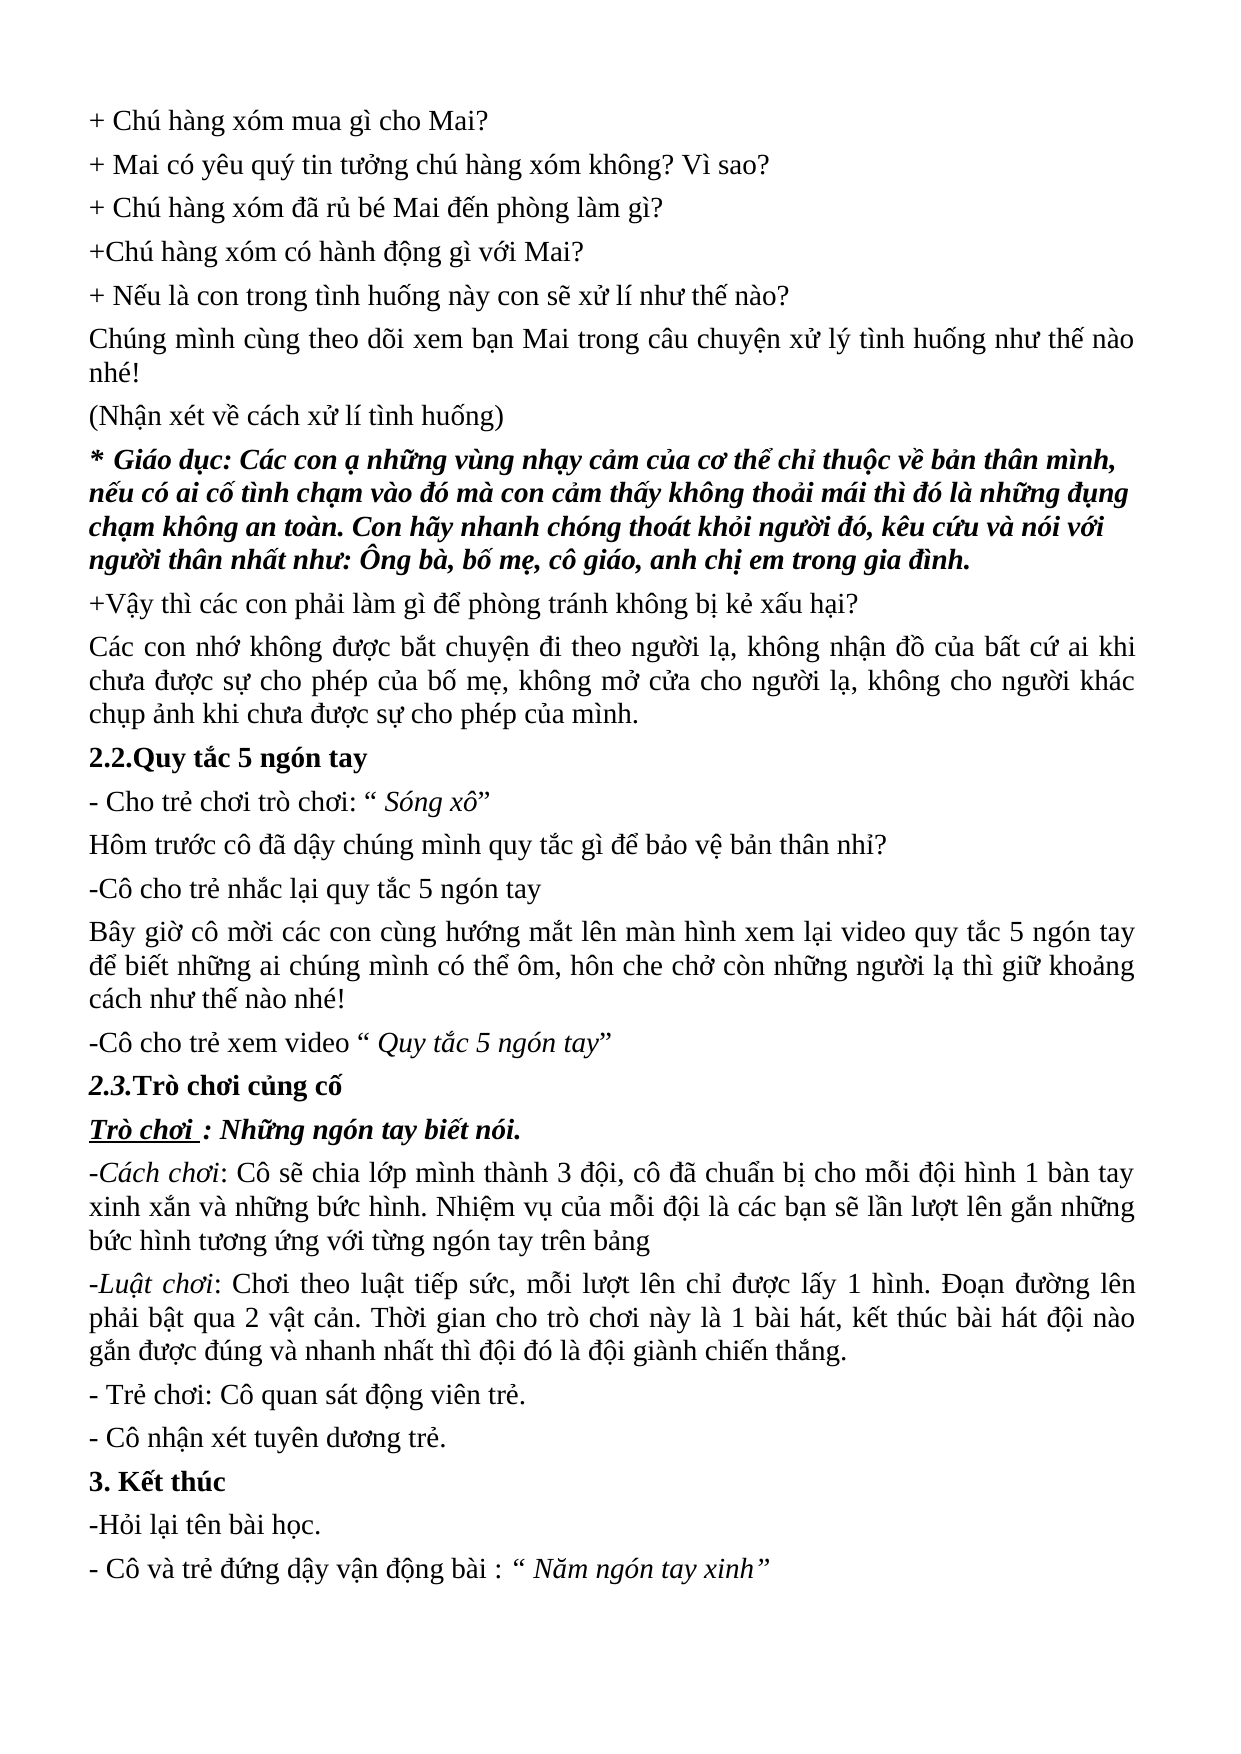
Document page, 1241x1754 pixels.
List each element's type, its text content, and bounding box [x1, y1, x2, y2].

text * Giáo dục: Các con ạ những vùng nhạy cảm của cơ thể chỉ thuộc về bản thân mình, nếu có ai cố tình chạm vào đó mà con cảm thấy không thoải mái thì đó là những đụng chạm không an toàn. Con hãy nhanh chóng thoát khỏi người đó, kêu cứu và nói với người thân nhất như: Ông bà, bố mẹ, cô giáo, anh chị em trong gia đình. [89, 442, 1137, 576]
text Trò chơi : Những ngón tay biết nói. [89, 1112, 1137, 1146]
text +Vậy thì các con phải làm gì để phòng tránh không bị kẻ xấu hại? [89, 586, 1137, 619]
text + Nếu là con trong tình huống này con sẽ xử lí như thế nào? [89, 278, 1137, 311]
text 2.2.Quy tắc 5 ngón tay [89, 740, 1137, 774]
text + Mai có yêu quý tin tưởng chú hàng xóm không? Vì sao? [89, 147, 1137, 181]
text - Cô và trẻ đứng dậy vận động bài : “ Năm ngón tay xinh” [89, 1551, 1137, 1584]
text +Chú hàng xóm có hành động gì với Mai? [89, 234, 1137, 268]
text Chúng mình cùng theo dõi xem bạn Mai trong câu chuyện xử lý tình huống như thế nào nhé! [89, 321, 1137, 388]
text -Cô cho trẻ nhắc lại quy tắc 5 ngón tay [89, 871, 1137, 904]
text - Trẻ chơi: Cô quan sát động viên trẻ. [89, 1377, 1137, 1410]
text Các con nhớ không được bắt chuyện đi theo người lạ, không nhận đồ của bất cứ ai khi chưa được sự cho phép của bố mẹ, không mở cửa cho người lạ, không cho người khác chụp ảnh khi chưa được sự cho phép của mình. [89, 629, 1137, 730]
text Hôm trước cô đã dậy chúng mình quy tắc gì để bảo vệ bản thân nhỉ? [89, 827, 1137, 861]
text -Luật chơi: Chơi theo luật tiếp sức, mỗi lượt lên chỉ được lấy 1 hình. Đoạn đường lên phải bật qua 2 vật cản. Thời gian cho trò chơi này là 1 bài hát, kết thúc bài hát đội nào gắn được đúng và nhanh nhất thì đội đó là đội giành chiến thắng. [89, 1266, 1137, 1367]
text + Chú hàng xóm mua gì cho Mai? [89, 103, 1137, 137]
text 3. Kết thúc [89, 1464, 1137, 1497]
text + Chú hàng xóm đã rủ bé Mai đến phòng làm gì? [89, 191, 1137, 224]
text - Cho trẻ chơi trò chơi: “ Sóng xô” [89, 784, 1137, 817]
text Bây giờ cô mời các con cùng hướng mắt lên màn hình xem lại video quy tắc 5 ngón tay để biết những ai chúng mình có thể ôm, hôn che chở còn những người lạ thì giữ khoảng cách như thế nào nhé! [89, 914, 1137, 1015]
text -Cô cho trẻ xem video “ Quy tắc 5 ngón tay” [89, 1025, 1137, 1058]
text (Nhận xét về cách xử lí tình huống) [89, 398, 1137, 432]
text - Cô nhận xét tuyên dương trẻ. [89, 1420, 1137, 1454]
text -Cách chơi: Cô sẽ chia lớp mình thành 3 đội, cô đã chuẩn bị cho mỗi đội hình 1 bàn tay xinh xắn và những bức hình. Nhiệm vụ của mỗi đội là các bạn sẽ lần lượt lên gắn những bức hình tương ứng với từng ngón tay trên bảng [89, 1156, 1137, 1256]
text 2.3.Trò chơi củng cố [89, 1068, 1137, 1102]
text -Hỏi lại tên bài học. [89, 1507, 1137, 1541]
